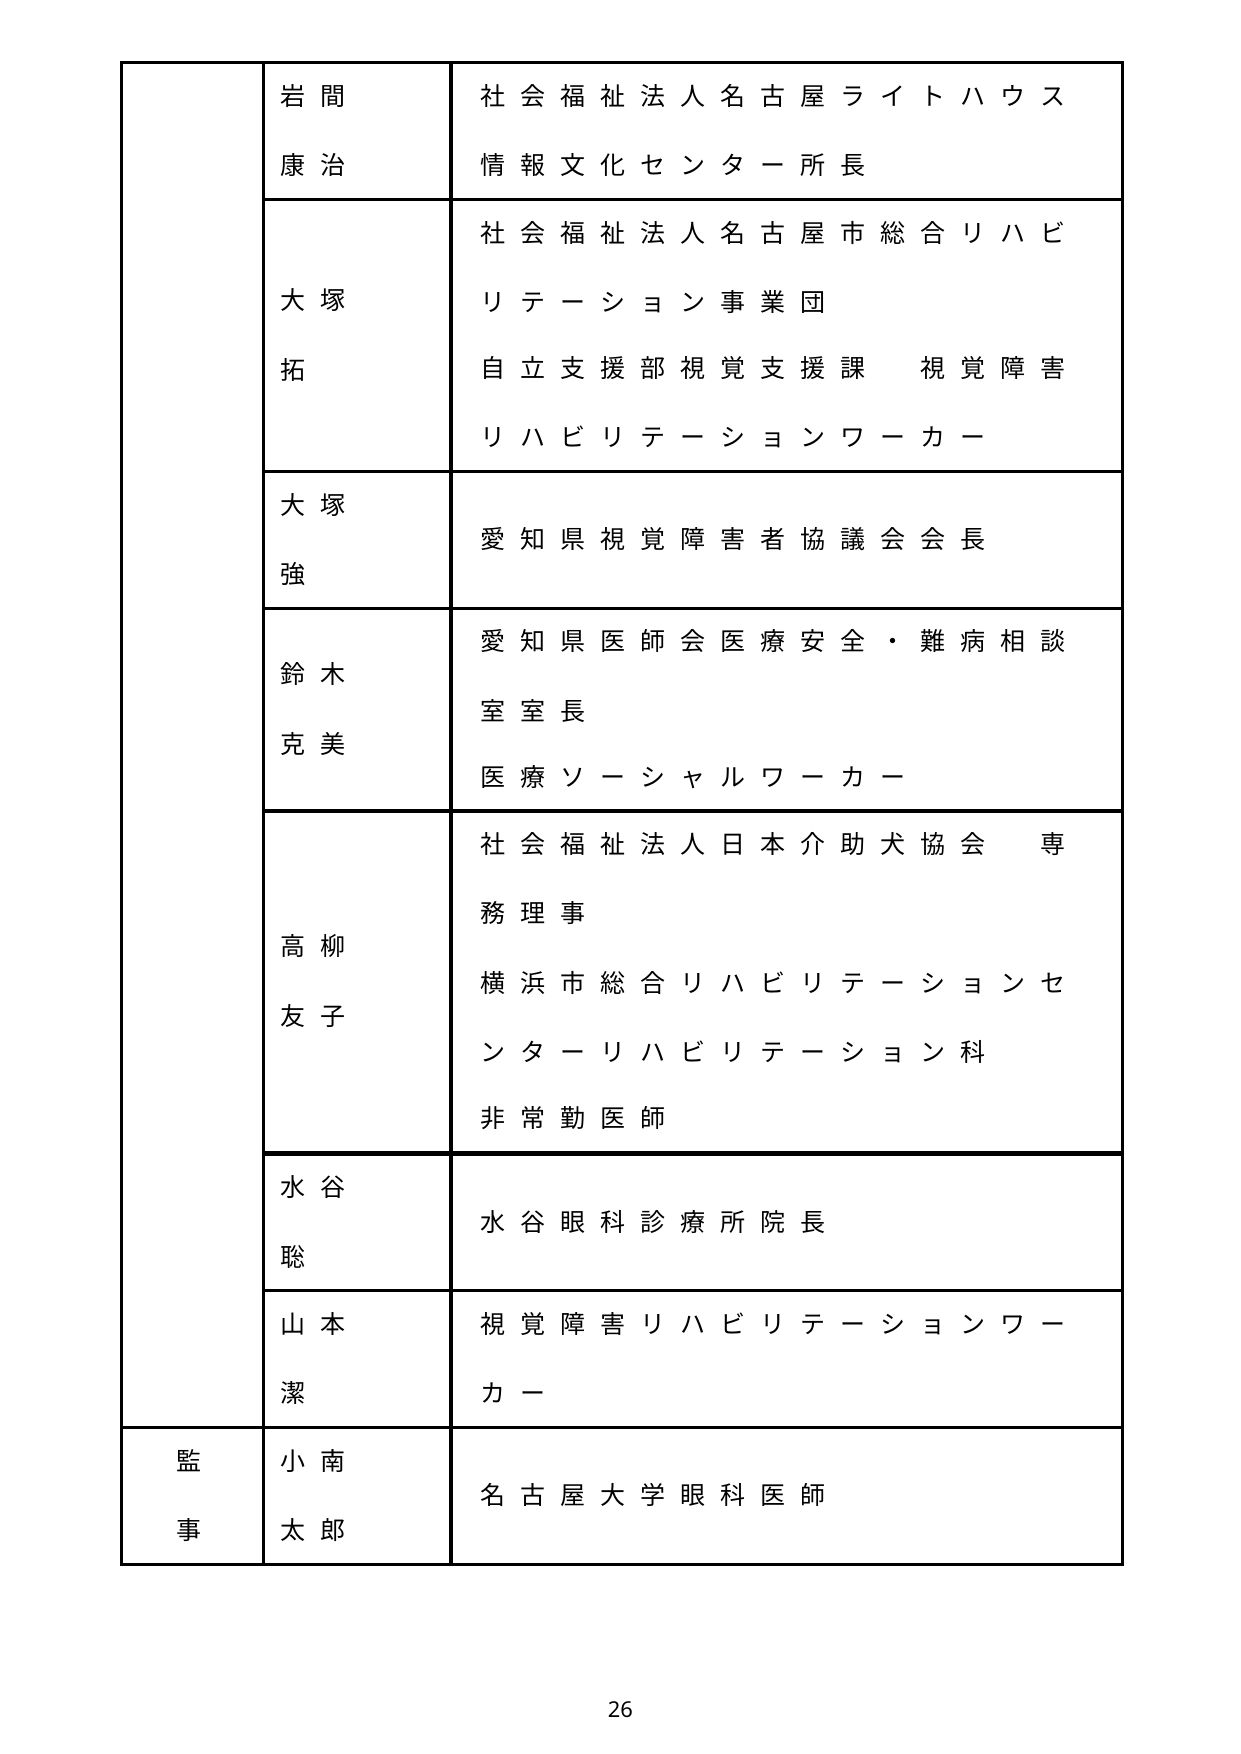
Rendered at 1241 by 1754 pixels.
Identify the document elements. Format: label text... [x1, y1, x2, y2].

table_cell 社会福祉法人日本介助犬協会 専務理事 横浜市総合リハビリテーションセンターリハビリテーション科 非常勤医師 [453, 813, 1121, 1151]
table_cell 大塚 強 [265, 473, 449, 607]
table_cell 高柳 友子 [265, 813, 449, 1151]
table_cell 水谷 聡 [265, 1156, 449, 1289]
table_cell 社会福祉法人名古屋市総合リハビリテーション事業団 自立支援部視覚支援課 視覚障害リハビリテーションワーカー [453, 201, 1121, 470]
table_cell 視覚障害リハビリテーションワーカー [453, 1292, 1121, 1426]
table_cell 監 事 [123, 1429, 262, 1563]
table_cell 鈴木 克美 [265, 610, 449, 809]
table_cell 愛知県医師会医療安全・難病相談室室長 医療ソーシャルワーカー [453, 610, 1121, 809]
table_cell 山本 潔 [265, 1292, 449, 1426]
table_cell 名古屋大学眼科医師 [453, 1429, 1121, 1563]
table_cell 小南 太郎 [265, 1429, 449, 1563]
table_cell 社会福祉法人名古屋ライトハウス 情報文化センター所長 [453, 64, 1121, 198]
table_cell 水谷眼科診療所院長 [453, 1156, 1121, 1289]
table_cell 岩間 康治 [265, 64, 449, 198]
table_cell 大塚 拓 [265, 201, 449, 470]
table_cell 愛知県視覚障害者協議会会長 [453, 473, 1121, 607]
